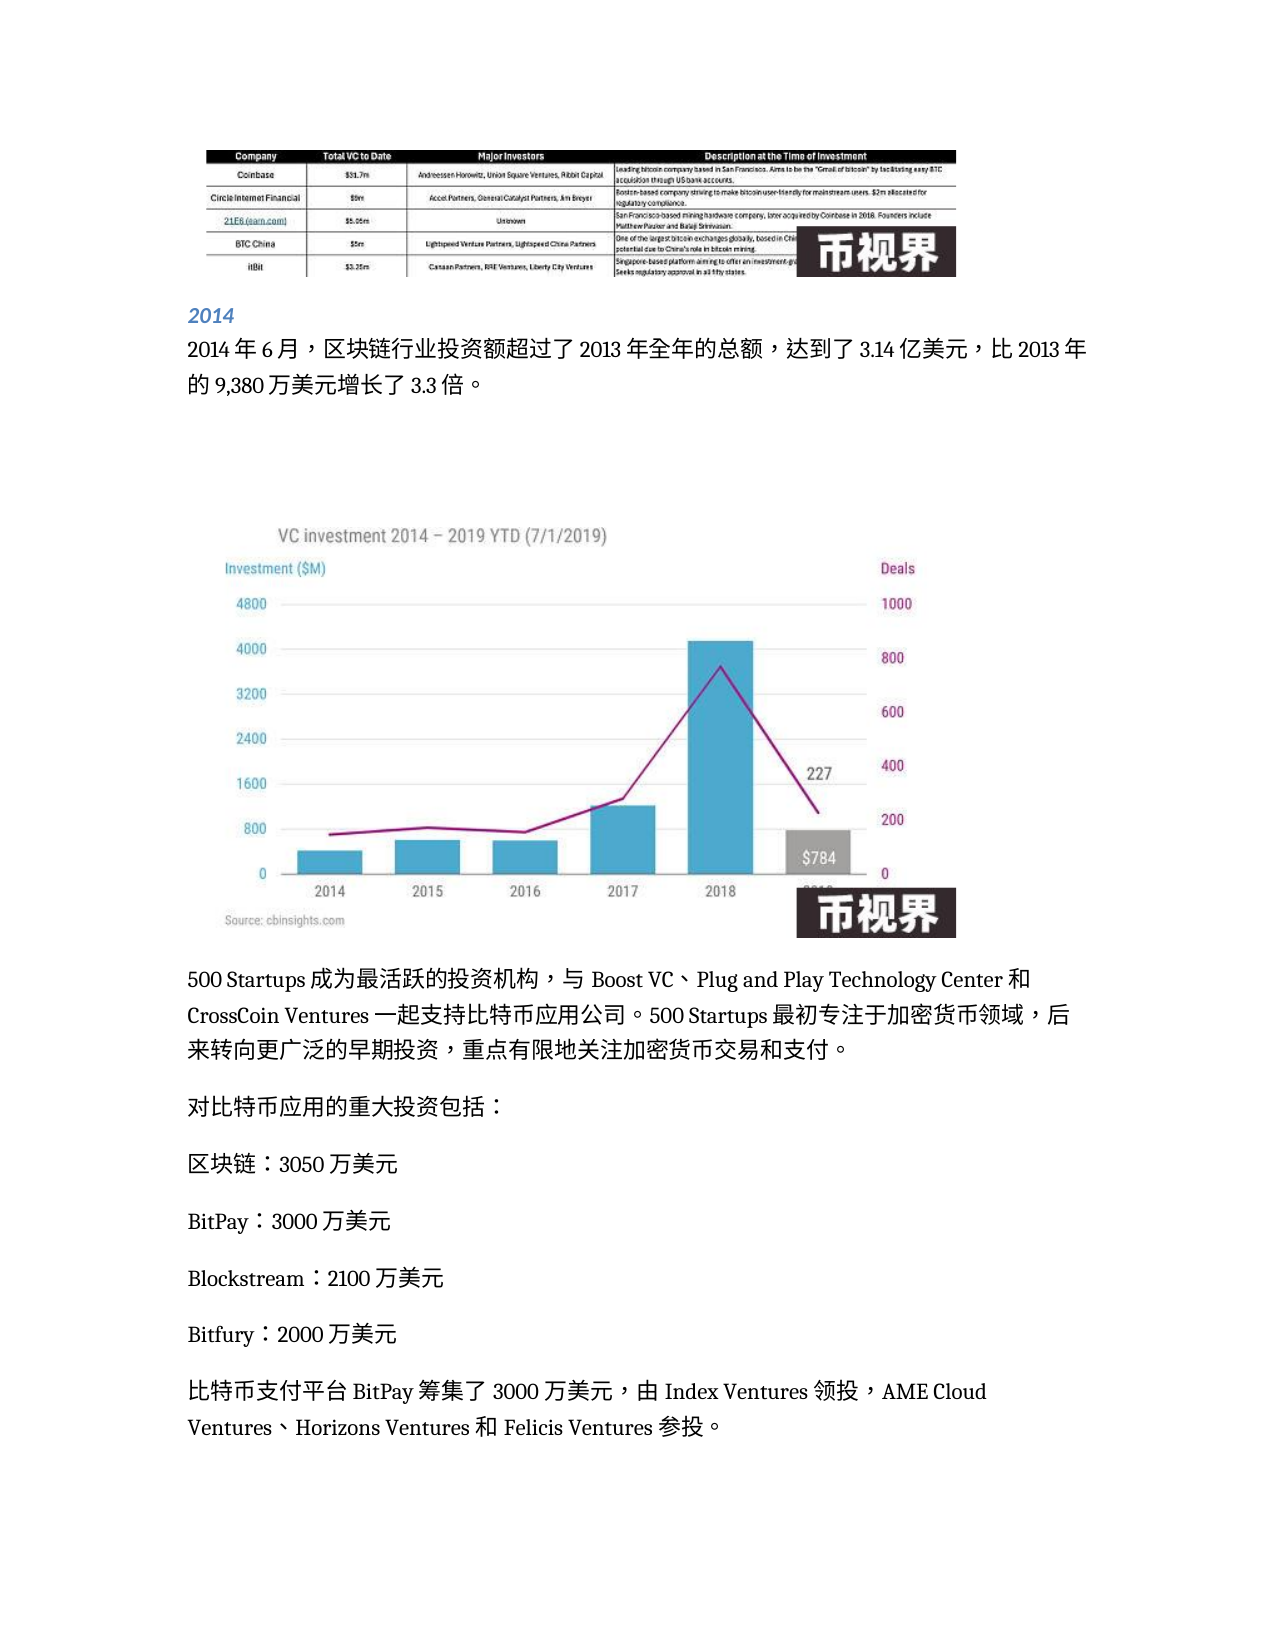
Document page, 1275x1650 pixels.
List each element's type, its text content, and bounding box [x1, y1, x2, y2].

text 比特币支付平台BitPay筹集了 3000 万美元，由 Index Ventures 领投，AME Cloud Ventures、Horizons Ventures 和 Felicis Ventures 参投。 [187, 1375, 1087, 1442]
text 2014年6月，区块链行业投资额超过了2013年全年的总额，达到了3.14亿美元，比2013年的9,380万美元增长了3.3倍。 [187, 333, 1087, 400]
picture [206, 150, 957, 277]
subtitle 2014 [187, 301, 1087, 329]
picture [206, 527, 957, 938]
text 对比特币应用的重大投资包括： [187, 1091, 1087, 1122]
text BitPay：3000万美元 [187, 1205, 1087, 1236]
text 区块链：3050 万美元 [187, 1148, 1087, 1179]
text 500 Startups成为最活跃的投资机构，与 Boost VC、Plug and Play Technology Center 和 CrossCoin Ventures 一起支持比特币应用公司。500 Startups 最初专注于加密货币领域，后来转向更广泛的早期投资，重点有限地关注加密货币交易和支付。 [187, 963, 1087, 1066]
text Bitfury：2000 万美元 [187, 1318, 1087, 1349]
text Blockstream：2100万美元 [187, 1262, 1087, 1293]
